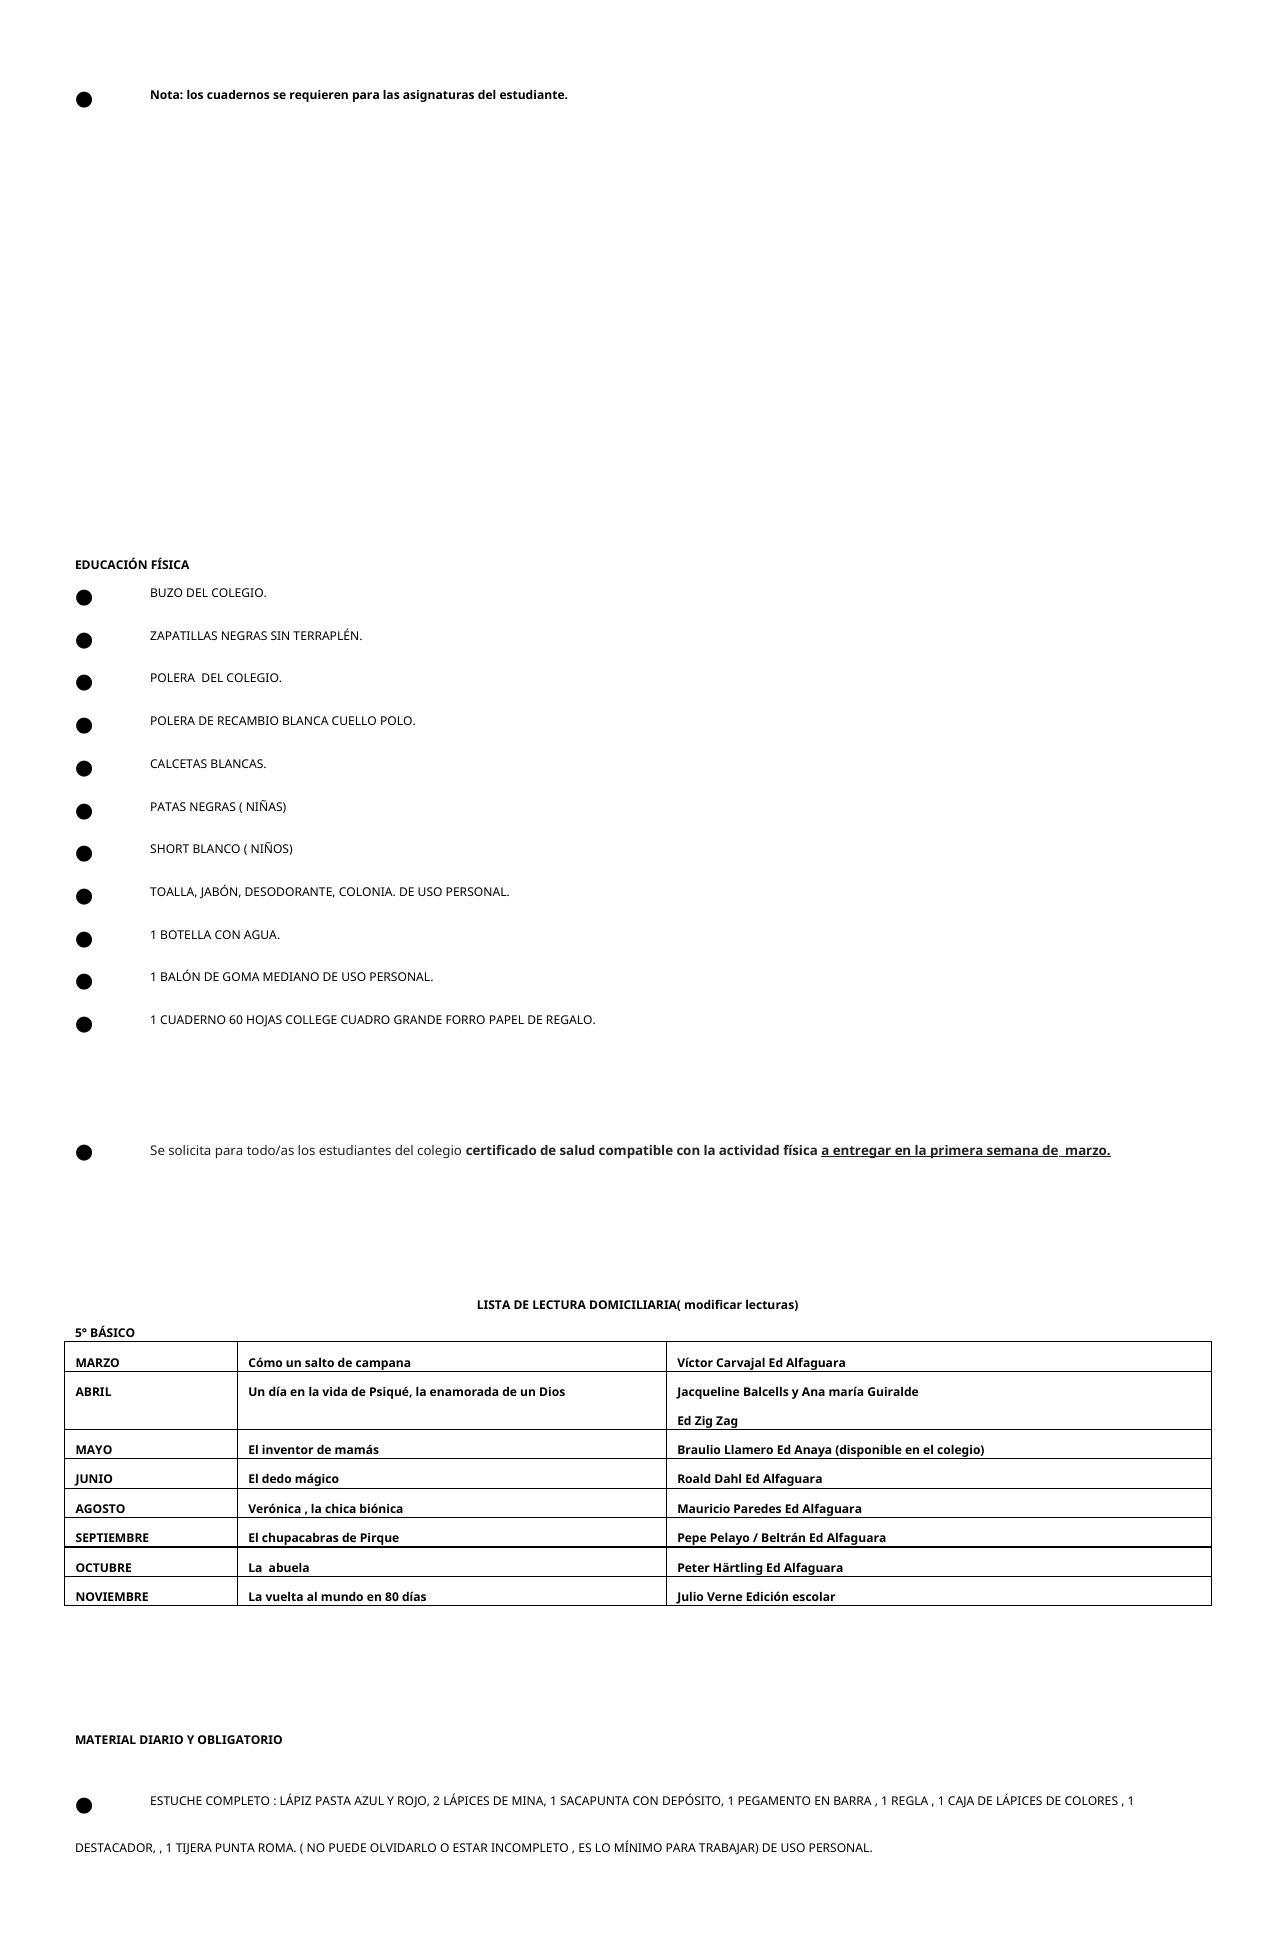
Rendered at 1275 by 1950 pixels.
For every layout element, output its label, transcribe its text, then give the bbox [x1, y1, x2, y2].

table_cell NOVIEMBRE [65, 1577, 237, 1605]
list Nota: los cuadernos se requieren para las asignaturas del estudiante. [75, 75, 1200, 118]
list 1 BOTELLA CON AGUA. [75, 914, 1200, 957]
table_header Cómo un salto de campana [238, 1342, 666, 1371]
list CALCETAS BLANCAS. [75, 743, 1200, 786]
list 1 CUADERNO 60 HOJAS COLLEGE CUADRO GRANDE FORRO PAPEL DE REGALO. [75, 1000, 1200, 1042]
text LISTA DE LECTURA DOMICILIARIA( modificar lecturas) [75, 1284, 1200, 1313]
table_cell Braulio Llamero Ed Anaya (disponible en el colegio) [667, 1430, 1211, 1458]
table_header Víctor Carvajal Ed Alfaguara [667, 1342, 1211, 1371]
text MATERIAL DIARIO Y OBLIGATORIO [75, 1719, 1200, 1748]
list SHORT BLANCO ( NIÑOS) [75, 829, 1200, 872]
list Se solicita para todo/as los estudiantes del colegio certificado de salud compatible con la actividad física a entregar en la primera semana de marzo. [75, 1128, 1200, 1171]
text 5° BÁSICO [75, 1313, 1200, 1341]
list POLERA DE RECAMBIO BLANCA CUELLO POLO. [75, 701, 1200, 743]
table_cell JUNIO [65, 1459, 237, 1487]
table_cell Jacqueline Balcells y Ana maría Guiralde Ed Zig Zag [667, 1372, 1211, 1428]
list ZAPATILLAS NEGRAS SIN TERRAPLÉN. [75, 615, 1200, 658]
table_cell OCTUBRE [65, 1548, 237, 1576]
list PATAS NEGRAS ( NIÑAS) [75, 786, 1200, 829]
table_cell El chupacabras de Pirque [238, 1518, 666, 1546]
table_cell La abuela [238, 1548, 666, 1576]
list POLERA DEL COLEGIO. [75, 658, 1200, 701]
table_cell Mauricio Paredes Ed Alfaguara [667, 1489, 1211, 1517]
table_cell Roald Dahl Ed Alfaguara [667, 1459, 1211, 1487]
table_cell Julio Verne Edición escolar [667, 1577, 1211, 1605]
table_cell Verónica , la chica biónica [238, 1489, 666, 1517]
text EDUCACIÓN FÍSICA [75, 544, 1200, 573]
table_cell AGOSTO [65, 1489, 237, 1517]
table_cell MAYO [65, 1430, 237, 1458]
list TOALLA, JABÓN, DESODORANTE, COLONIA. DE USO PERSONAL. [75, 872, 1200, 914]
table_cell SEPTIEMBRE [65, 1518, 237, 1546]
list ESTUCHE COMPLETO : LÁPIZ PASTA AZUL Y ROJO, 2 LÁPICES DE MINA, 1 SACAPUNTA CON DEPÓSITO, 1 PEGAMENTO EN BARRA , 1 REGLA , 1 CAJA DE LÁPICES DE COLORES , 1 DESTACADOR, , 1 TIJERA PUNTA ROMA. ( NO PUEDE OLVIDARLO O ESTAR INCOMPLETO , ES LO MÍNIMO PARA TRABAJAR) DE USO PERSONAL. [75, 1780, 1200, 1856]
table_cell ABRIL [65, 1372, 237, 1428]
table_cell El dedo mágico [238, 1459, 666, 1487]
list BUZO DEL COLEGIO. [75, 573, 1200, 615]
table_cell Peter Härtling Ed Alfaguara [667, 1548, 1211, 1576]
list 1 BALÓN DE GOMA MEDIANO DE USO PERSONAL. [75, 957, 1200, 1000]
table_cell Pepe Pelayo / Beltrán Ed Alfaguara [667, 1518, 1211, 1546]
table_header MARZO [65, 1342, 237, 1371]
table_cell El inventor de mamás [238, 1430, 666, 1458]
table_cell Un día en la vida de Psiqué, la enamorada de un Dios [238, 1372, 666, 1428]
table_cell La vuelta al mundo en 80 días [238, 1577, 666, 1605]
